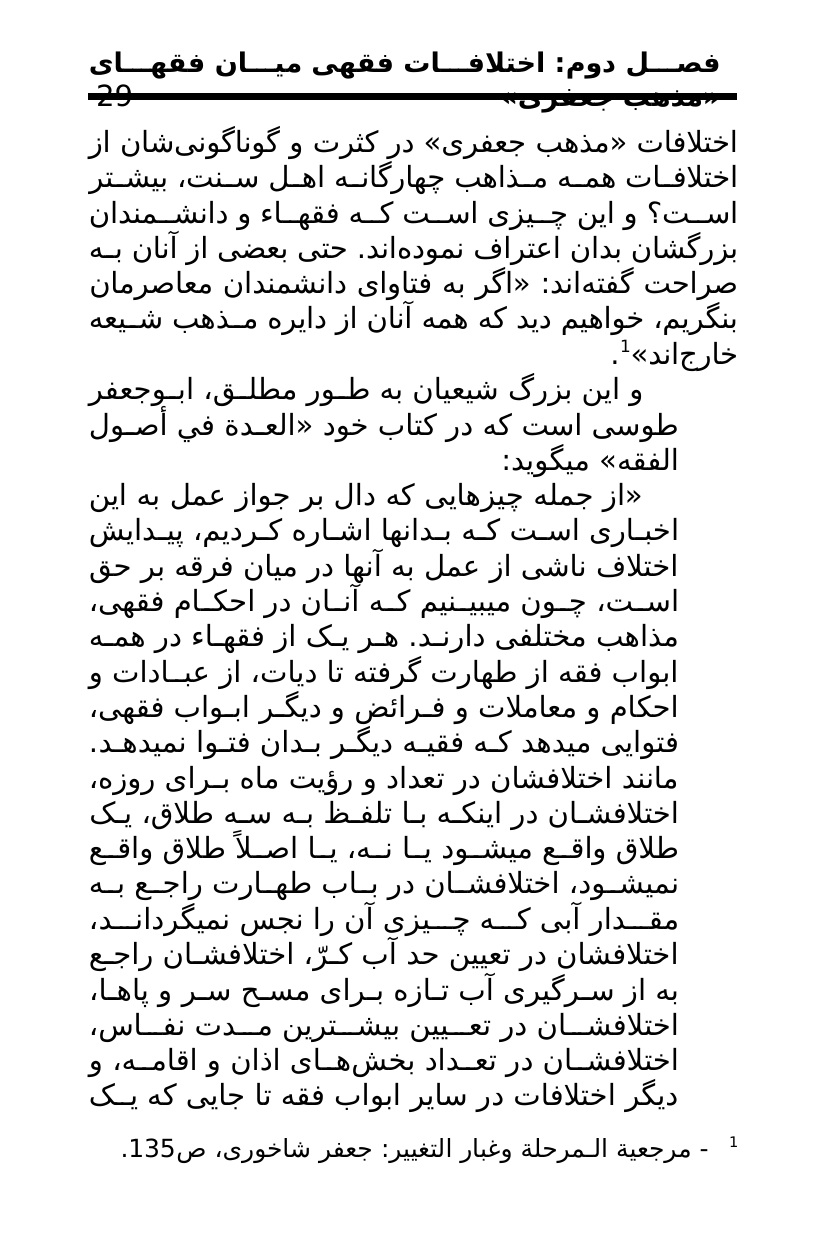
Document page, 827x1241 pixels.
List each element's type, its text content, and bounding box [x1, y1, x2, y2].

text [89, 478, 679, 1113]
text و این بزرگ شیعیان به طور مطلق، ابوجعفر طوسی است که در کتاب خود «العدة في أصول الفقه» می‏گوید: [89, 372, 679, 477]
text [89, 125, 738, 371]
